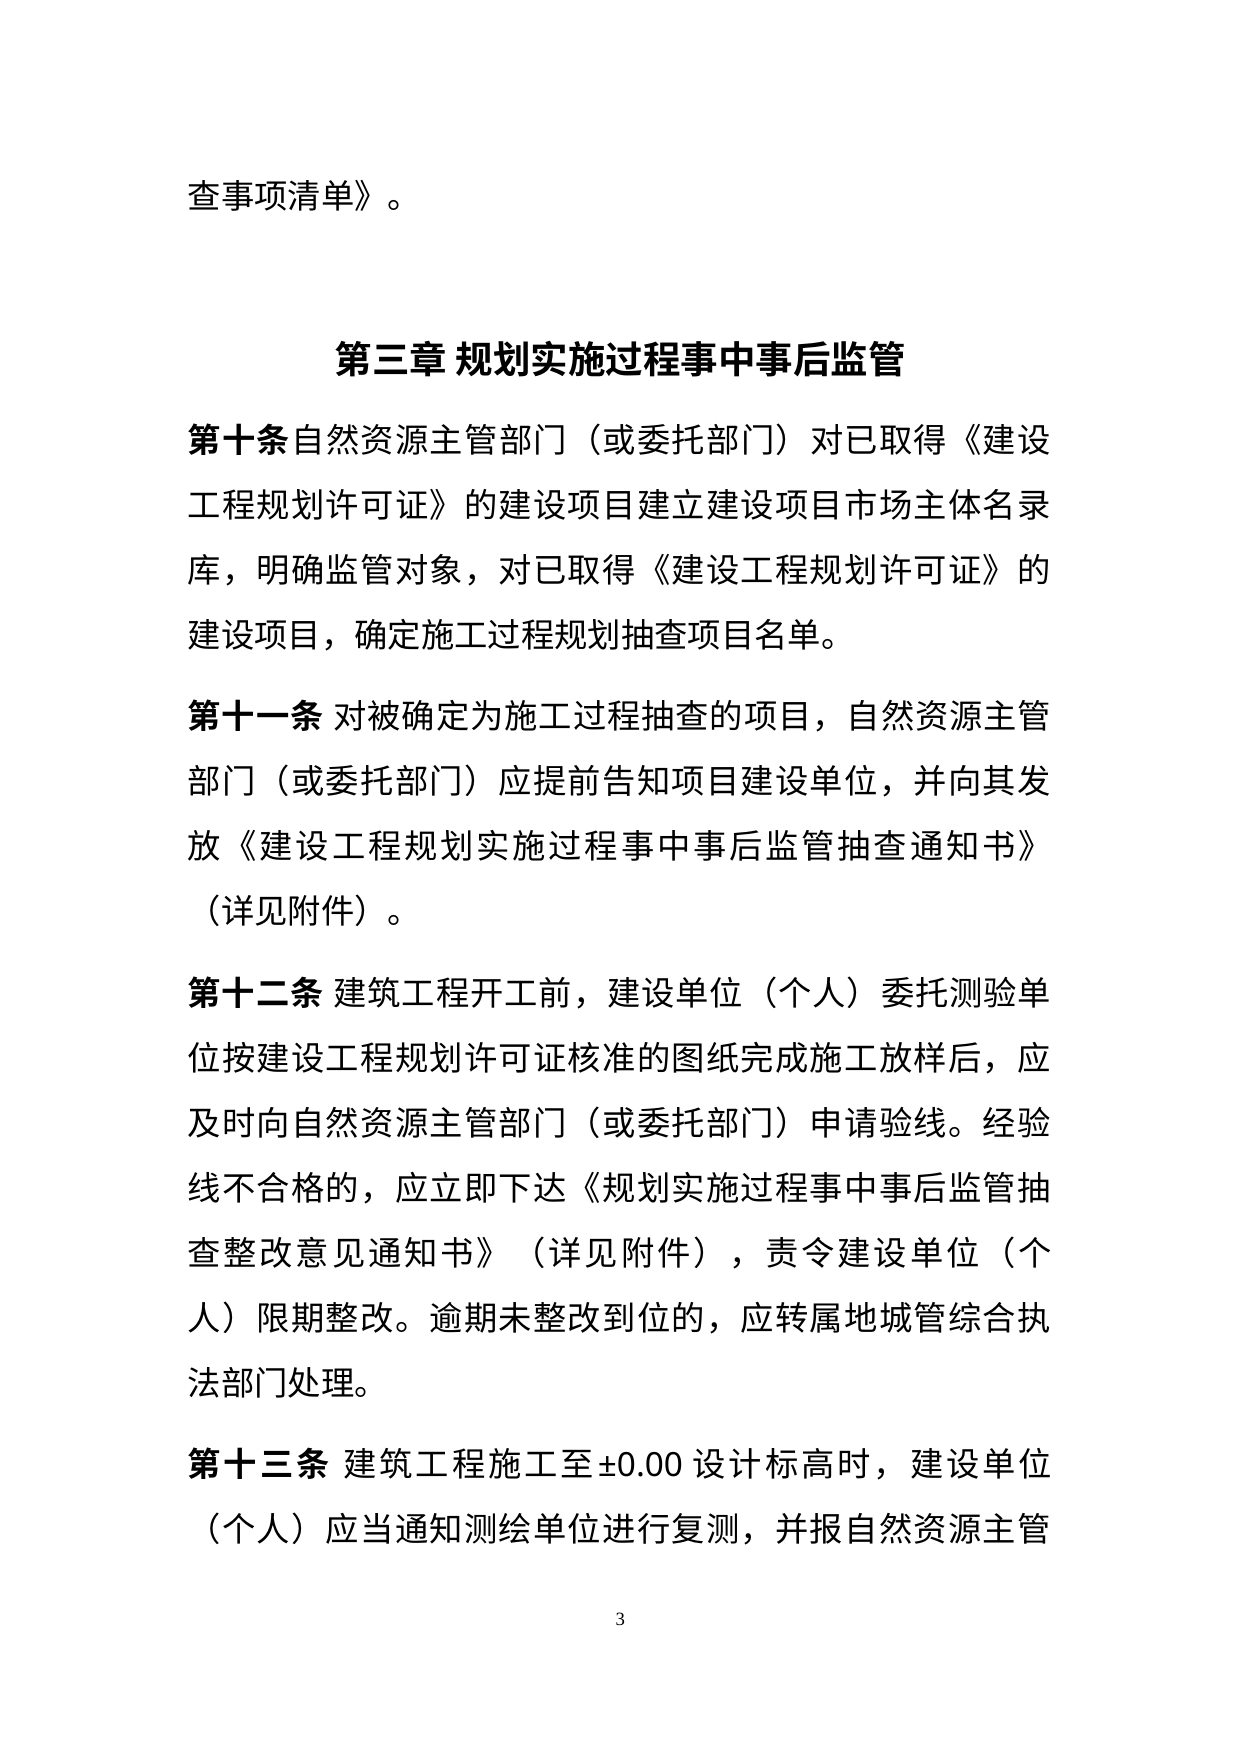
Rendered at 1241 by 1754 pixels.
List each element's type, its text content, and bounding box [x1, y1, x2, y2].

text 第十条自然资源主管部门（或委托部门）对已取得《建设工程规划许可证》的建设项目建立建设项目市场主体名录库，明确监管对象，对已取得《建设工程规划许可证》的建设项目，确定施工过程规划抽查项目名单。 [187, 406, 1053, 666]
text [187, 162, 1053, 227]
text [187, 1429, 1053, 1559]
text 第十一条 对被确定为施工过程抽查的项目，自然资源主管部门（或委托部门）应提前告知项目建设单位，并向其发放《建设工程规划实施过程事中事后监管抽查通知书》（详见附件）。 [187, 682, 1053, 942]
text 第三章 规划实施过程事中事后监管 [187, 324, 1053, 389]
text 第十二条 建筑工程开工前，建设单位（个人）委托测验单位按建设工程规划许可证核准的图纸完成施工放样后，应及时向自然资源主管部门（或委托部门）申请验线。经验线不合格的，应立即下达《规划实施过程事中事后监管抽查整改意见通知书》（详见附件），责令建设单位（个人）限期整改。逾期未整改到位的，应转属地城管综合执法部门处理。 [187, 958, 1053, 1413]
